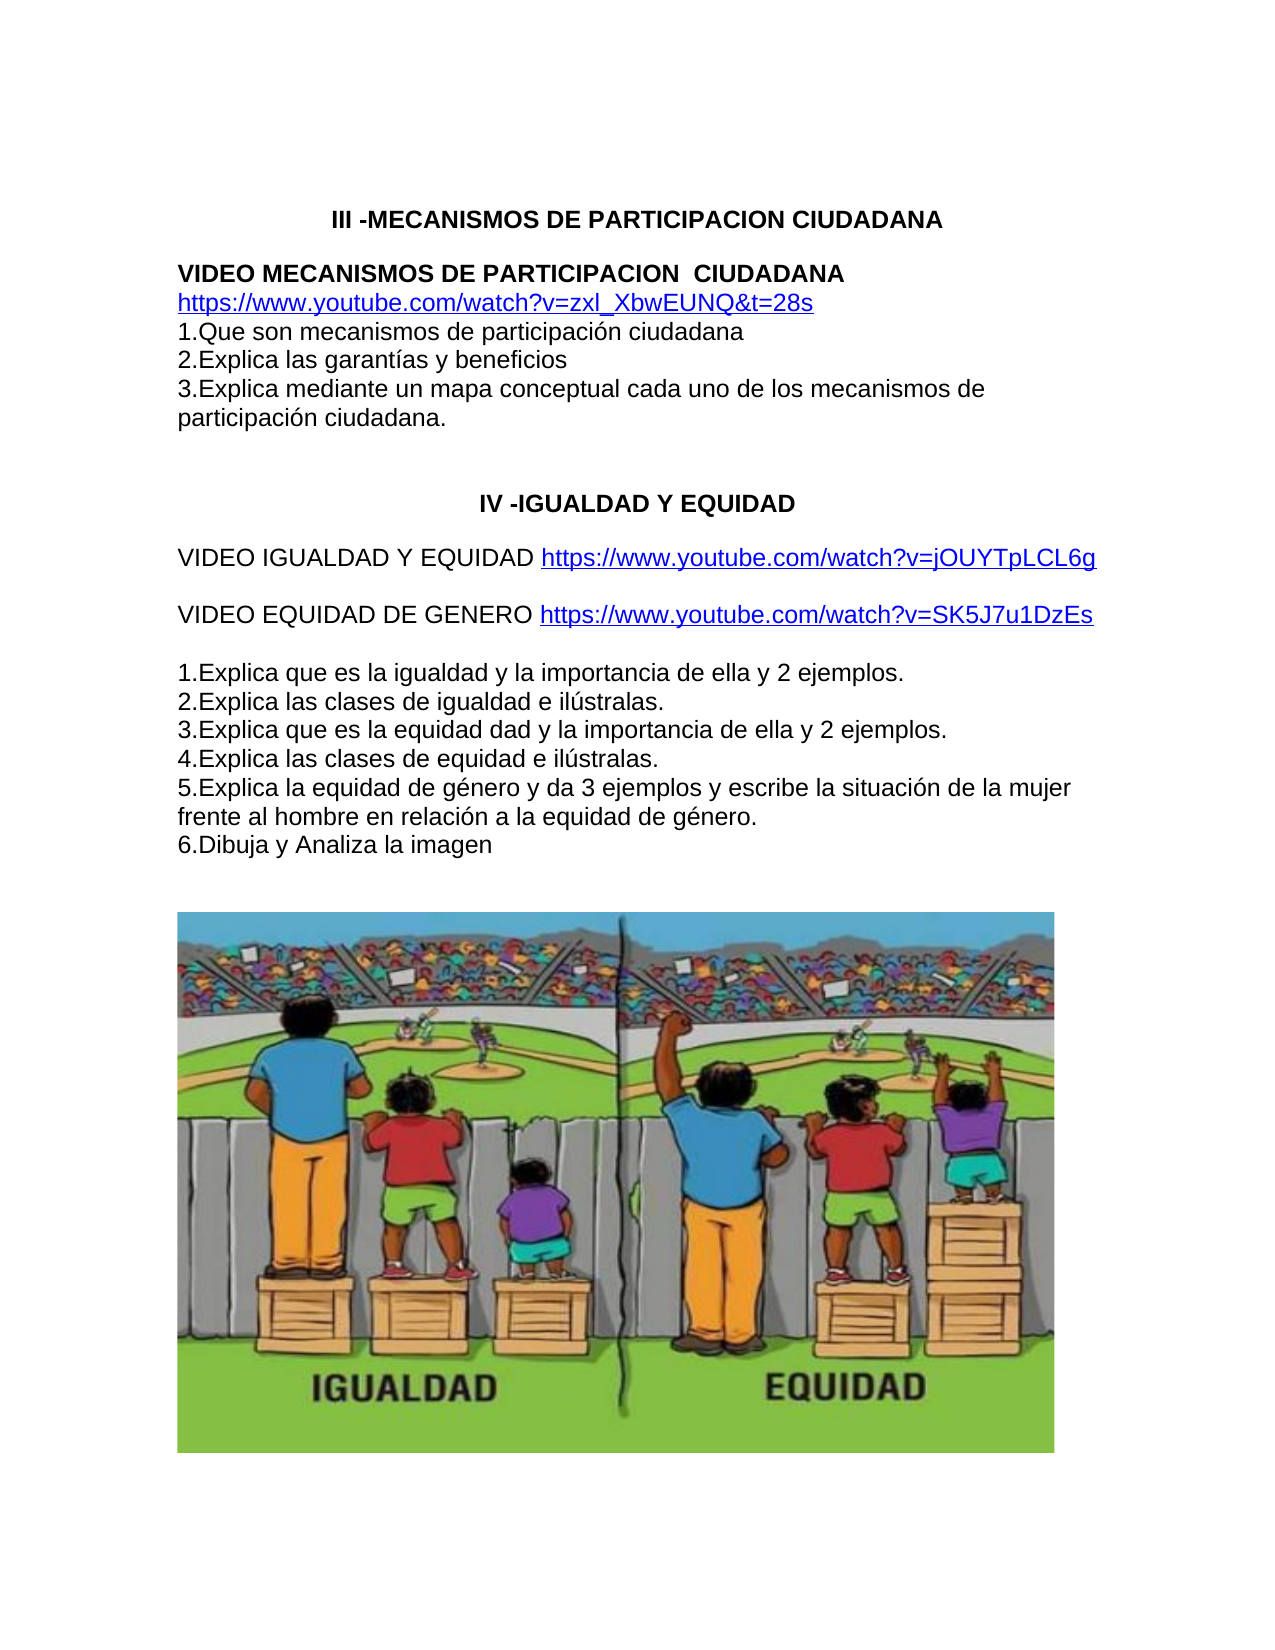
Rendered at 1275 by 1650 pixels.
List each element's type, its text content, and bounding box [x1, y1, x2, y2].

text 5.Explica la equidad de género y da 3 ejemplos y escribe la situación de la mujer frente al hombre en relación a la equidad de género. [177, 773, 1098, 830]
picture [177, 912, 1055, 1453]
text 3.Explica mediante un mapa conceptual cada uno de los mecanismos de participación ciudadana. [177, 374, 1098, 431]
text 2.Explica las clases de igualdad e ilústralas. [177, 687, 1098, 715]
text VIDEO EQUIDAD DE GENERO https://www.youtube.com/watch?v=SK5J7u1DzEs [177, 600, 1098, 629]
text 1.Explica que es la igualdad y la importancia de ella y 2 ejemplos. [177, 658, 1098, 687]
text III -MECANISMOS DE PARTICIPACION CIUDADANA [177, 205, 1098, 234]
text VIDEO IGUALDAD Y EQUIDAD https://www.youtube.com/watch?v=jOUYTpLCL6g [177, 543, 1098, 572]
text 3.Explica que es la equidad dad y la importancia de ella y 2 ejemplos. [177, 715, 1098, 744]
text VIDEO MECANISMOS DE PARTICIPACION CIUDADANA https://www.youtube.com/watch?v=zxl_XbwEUNQ&t=28s [177, 259, 1098, 316]
text 6.Dibuja y Analiza la imagen [177, 830, 1098, 859]
text IV -IGUALDAD Y EQUIDAD [177, 489, 1098, 518]
text 4.Explica las clases de equidad e ilústralas. [177, 744, 1098, 773]
text 1.Que son mecanismos de participación ciudadana [177, 316, 1098, 345]
text 2.Explica las garantías y beneficios [177, 345, 1098, 374]
